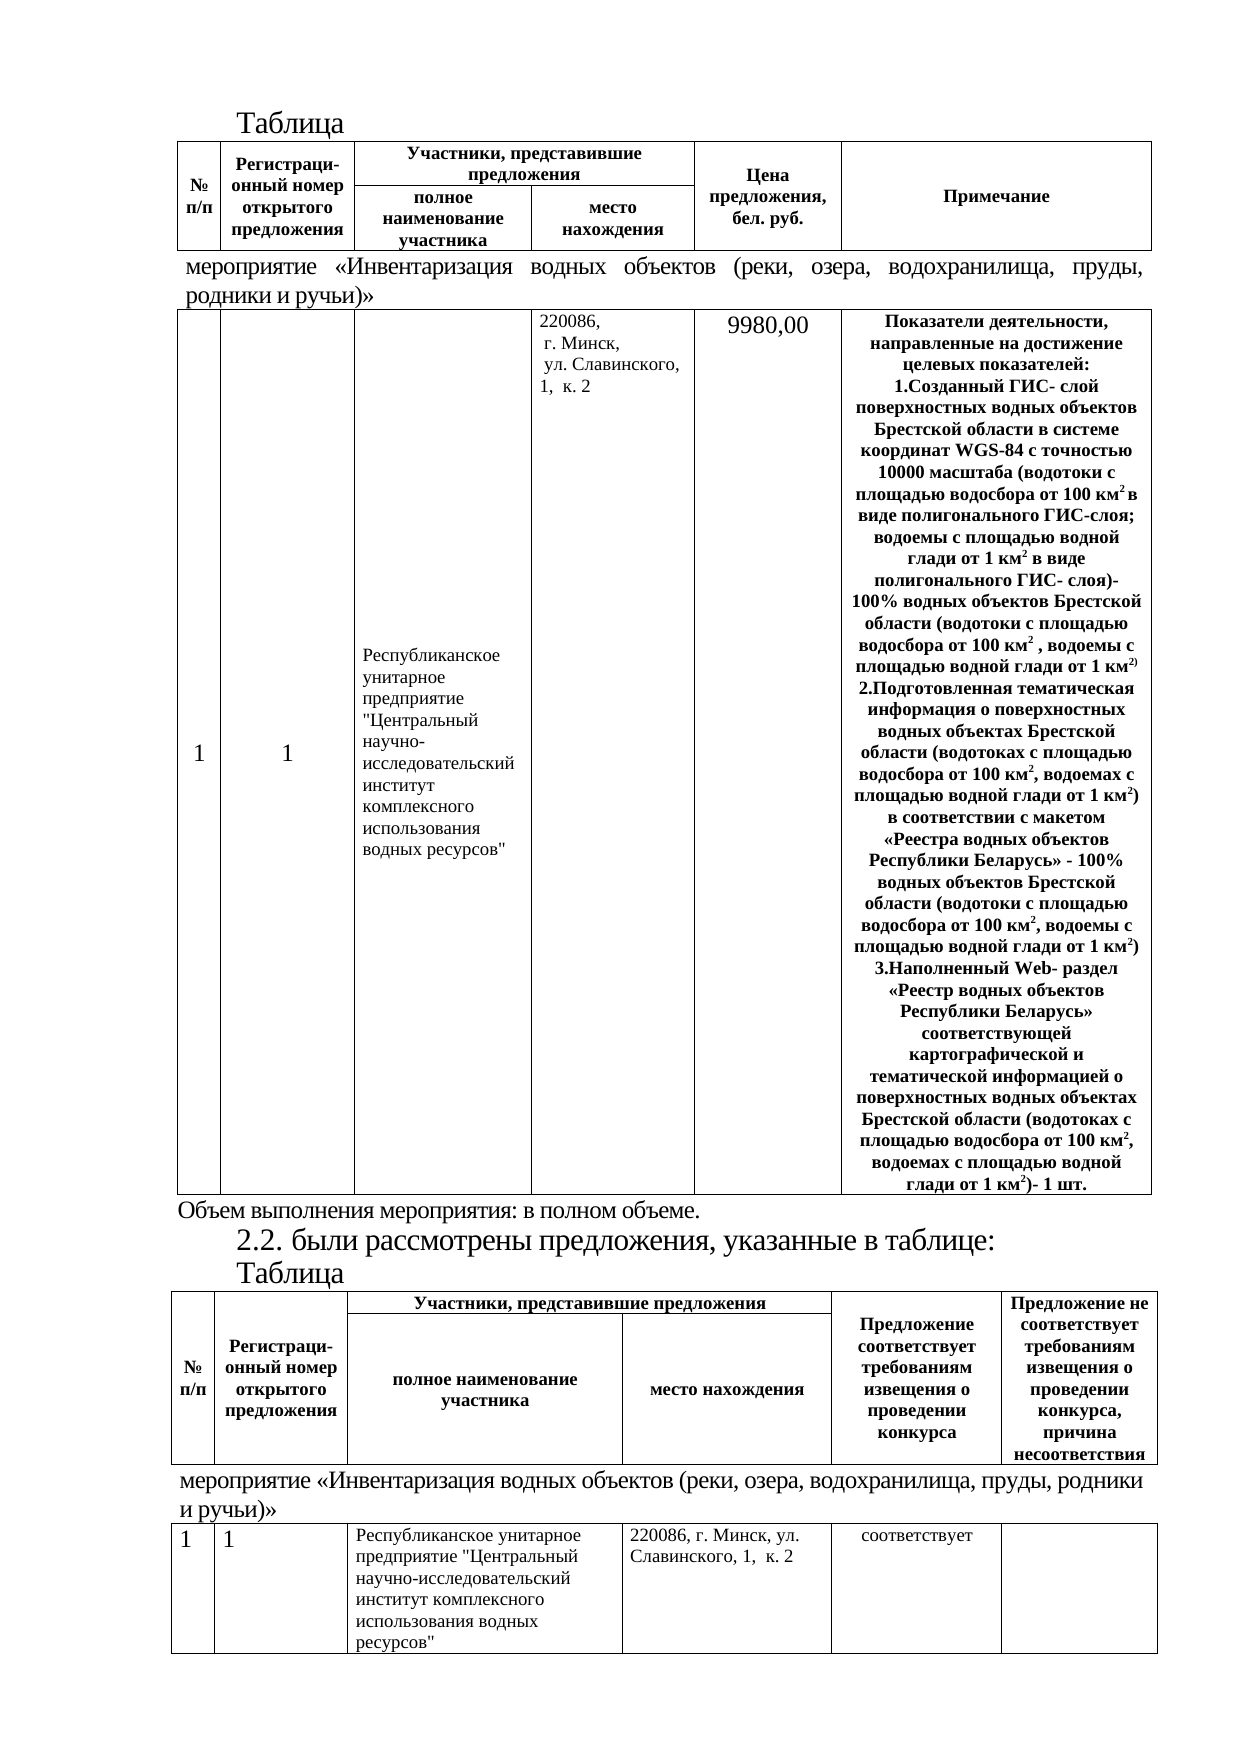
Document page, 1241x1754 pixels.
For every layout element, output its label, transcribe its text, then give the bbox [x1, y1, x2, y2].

text Таблица [177, 107, 1152, 141]
table_cell мероприятие «Инвентаризация водных объектов (реки, озера, водохранилища, пруды, родники и ручьи)» [171, 1465, 1157, 1523]
text Таблица [177, 1257, 1152, 1291]
table_header Примечание [842, 142, 1151, 250]
table_cell 1 [172, 1524, 214, 1653]
table_cell 1 [215, 1524, 347, 1653]
table_header Участники, представившие предложения [348, 1292, 831, 1313]
table_cell Республиканское унитарное предприятие "Центральный научно-исследовательский институт комплексного использования водных ресурсов" [348, 1524, 622, 1653]
table_cell 9980,00 [695, 310, 841, 1194]
table_header № п/п [172, 1292, 214, 1464]
table_cell место нахождения [623, 1314, 831, 1464]
table_header Цена предложения, бел. руб. [695, 142, 841, 250]
table_cell 1 [178, 310, 220, 1194]
text Объем выполнения мероприятия: в полном объеме. [177, 1195, 1152, 1224]
table_cell полное наименование участника [355, 186, 531, 250]
table_cell место нахождения [532, 186, 694, 250]
table_cell 1 [221, 310, 354, 1194]
table_header Предложение не соответствует требованиям извещения о проведении конкурса, причина несоответствия [1002, 1292, 1157, 1464]
text 2.2. были рассмотрены предложения, указанные в таблице: [177, 1224, 1152, 1257]
table_cell 220086, г. Минск, ул. Славинского, 1, к. 2 [623, 1524, 831, 1653]
table_header № п/п [178, 142, 220, 250]
table_cell 220086, г. Минск, ул. Славинского, 1, к. 2 [532, 310, 694, 1194]
table_cell полное наименование участника [348, 1314, 622, 1464]
table_cell Показатели деятельности, направленные на достижение целевых показателей: 1.Созданный ГИС- слой поверхностных водных объектов Брестской области в системе координат WGS-84 с точностью 10000 масштаба (водотоки с площадью водосбора от 100 км2 в виде полигонального ГИС-слоя; водоемы с площадью водной глади от 1 км2 в виде полигонального ГИС- слоя)- 100% водных объектов Брестской области (водотоки с площадью водосбора от 100 км2 , водоемы с площадью водной глади от 1 км2) 2.Подготовленная тематическая информация о поверхностных водных объектах Брестской области (водотоках с площадью водосбора от 100 км2, водоемах с площадью водной глади от 1 км2) в соответствии с макетом «Реестра водных объектов Республики Беларусь» - 100% водных объектов Брестской области (водотоки с площадью водосбора от 100 км2, водоемы с площадью водной глади от 1 км2) 3.Наполненный Web- раздел «Реестр водных объектов Республики Беларусь» соответствующей картографической и тематической информацией о поверхностных водных объектах Брестской области (водотоках с площадью водосбора от 100 км2, водоемах с площадью водной глади от 1 км2)- 1 шт. [842, 310, 1151, 1194]
table_cell соответствует [832, 1524, 1001, 1653]
table_cell мероприятие «Инвентаризация водных объектов (реки, озера, водохранилища, пруды, родники и ручьи)» [178, 251, 1151, 309]
table_header Регистраци-онный номер открытого предложения [215, 1292, 347, 1464]
table_header Предложение соответствует требованиям извещения о проведении конкурса [832, 1292, 1001, 1464]
table_cell [1002, 1524, 1157, 1653]
table_header Регистраци-онный номер открытого предложения [221, 142, 354, 250]
table_header Участники, представившие предложения [355, 142, 694, 185]
table_cell Республиканское унитарное предприятие "Центральный научно-исследовательский институт комплексного использования водных ресурсов" [355, 310, 531, 1194]
